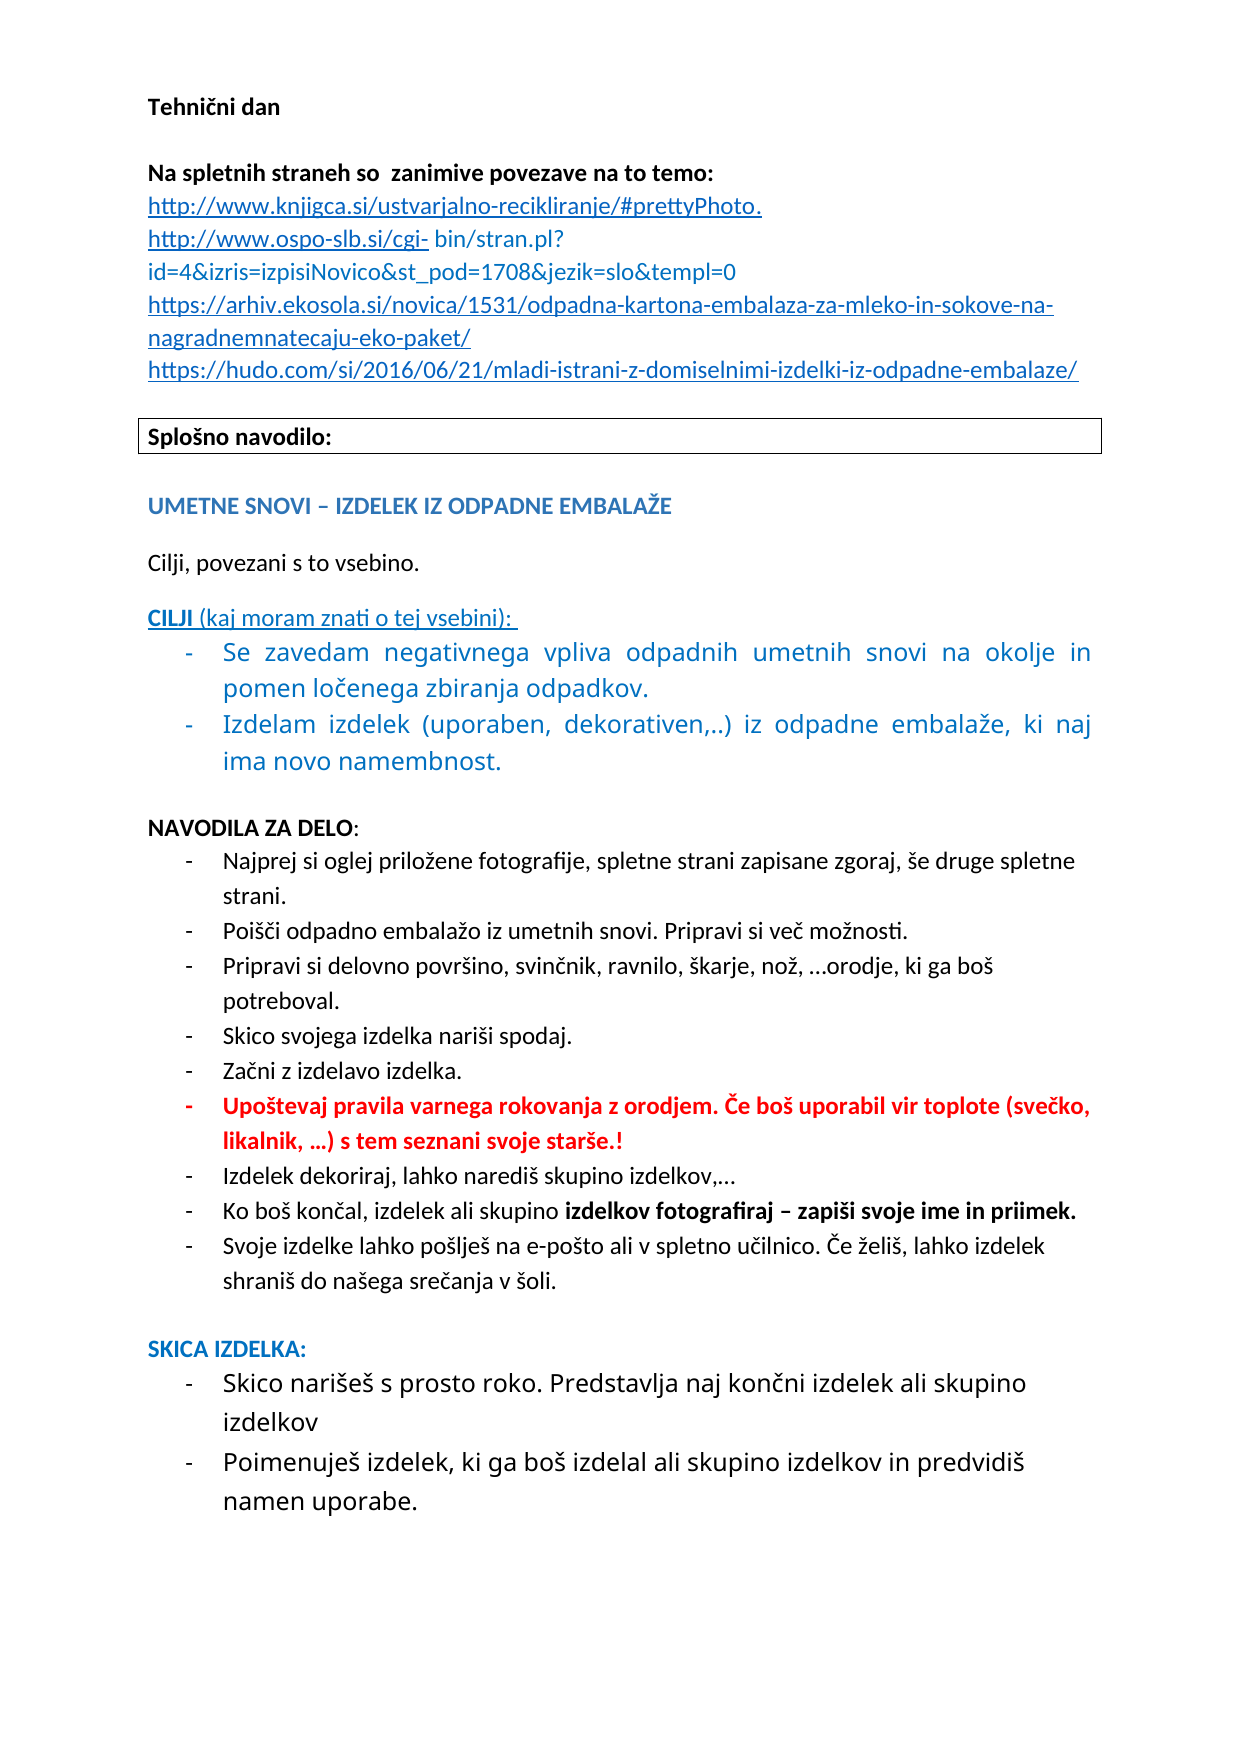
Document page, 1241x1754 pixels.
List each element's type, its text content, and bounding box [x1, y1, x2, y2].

text http://www.knjigca.si/ustvarjalno-recikliranje/#prettyPhoto. [148, 190, 1093, 221]
list Skico svojega izdelka nariši spodaj. [185, 1020, 1093, 1051]
list Izdelek dekoriraj, lahko narediš skupino izdelkov,… [185, 1160, 1093, 1191]
text NAVODILA ZA DELO: [148, 812, 1093, 843]
text Na spletnih straneh so zanimive povezave na to temo: [148, 157, 1093, 188]
text Tehnični dan [148, 91, 1093, 122]
text CILJI (kaj moram znati o tej vsebini): [148, 602, 1093, 633]
list Začni z izdelavo izdelka. [185, 1055, 1093, 1086]
text https://arhiv.ekosola.si/novica/1531/odpadna-kartona-embalaza-za-mleko-in-sokove-na-nagradnemnatecaju-eko-paket/ [148, 289, 1093, 352]
text http://www.ospo-slb.si/cgi- bin/stran.pl?id=4&izris=izpisiNovico&st_pod=1708&jezik=slo&templ=0 [148, 223, 1093, 286]
text Splošno navodilo: [139, 419, 1101, 453]
list Izdelam izdelek (uporaben, dekorativen,..) iz odpadne embalaže, ki naj ima novo namembnost. [185, 707, 1093, 777]
list Upoštevaj pravila varnega rokovanja z orodjem. Če boš uporabil vir toplote (svečko, likalnik, …) s tem seznani svoje starše.! [185, 1090, 1093, 1156]
list Skico narišeš s prosto roko. Predstavlja naj končni izdelek ali skupino izdelkov [185, 1366, 1093, 1439]
list Ko boš končal, izdelek ali skupino izdelkov fotografiraj – zapiši svoje ime in priimek. [185, 1195, 1093, 1226]
text UMETNE SNOVI – IZDELEK IZ ODPADNE EMBALAŽE [148, 490, 1093, 520]
text SKICA IZDELKA: [148, 1333, 1093, 1363]
list Najprej si oglej priložene fotografije, spletne strani zapisane zgoraj, še druge spletne strani. [185, 845, 1093, 911]
text Cilji, povezani s to vsebino. [148, 547, 1093, 578]
list Svoje izdelke lahko pošlješ na e-pošto ali v spletno učilnico. Če želiš, lahko izdelek shraniš do našega srečanja v šoli. [185, 1230, 1093, 1296]
list Poišči odpadno embalažo iz umetnih snovi. Pripravi si več možnosti. [185, 915, 1093, 946]
list Se zavedam negativnega vpliva odpadnih umetnih snovi na okolje in pomen ločenega zbiranja odpadkov. [185, 635, 1093, 705]
list Poimenuješ izdelek, ki ga boš izdelal ali skupino izdelkov in predvidiš namen uporabe. [185, 1444, 1093, 1517]
list Pripravi si delovno površino, svinčnik, ravnilo, škarje, nož, …orodje, ki ga boš potreboval. [185, 950, 1093, 1016]
text https://hudo.com/si/2016/06/21/mladi-istrani-z-domiselnimi-izdelki-iz-odpadne-embalaze/ [148, 354, 1093, 385]
